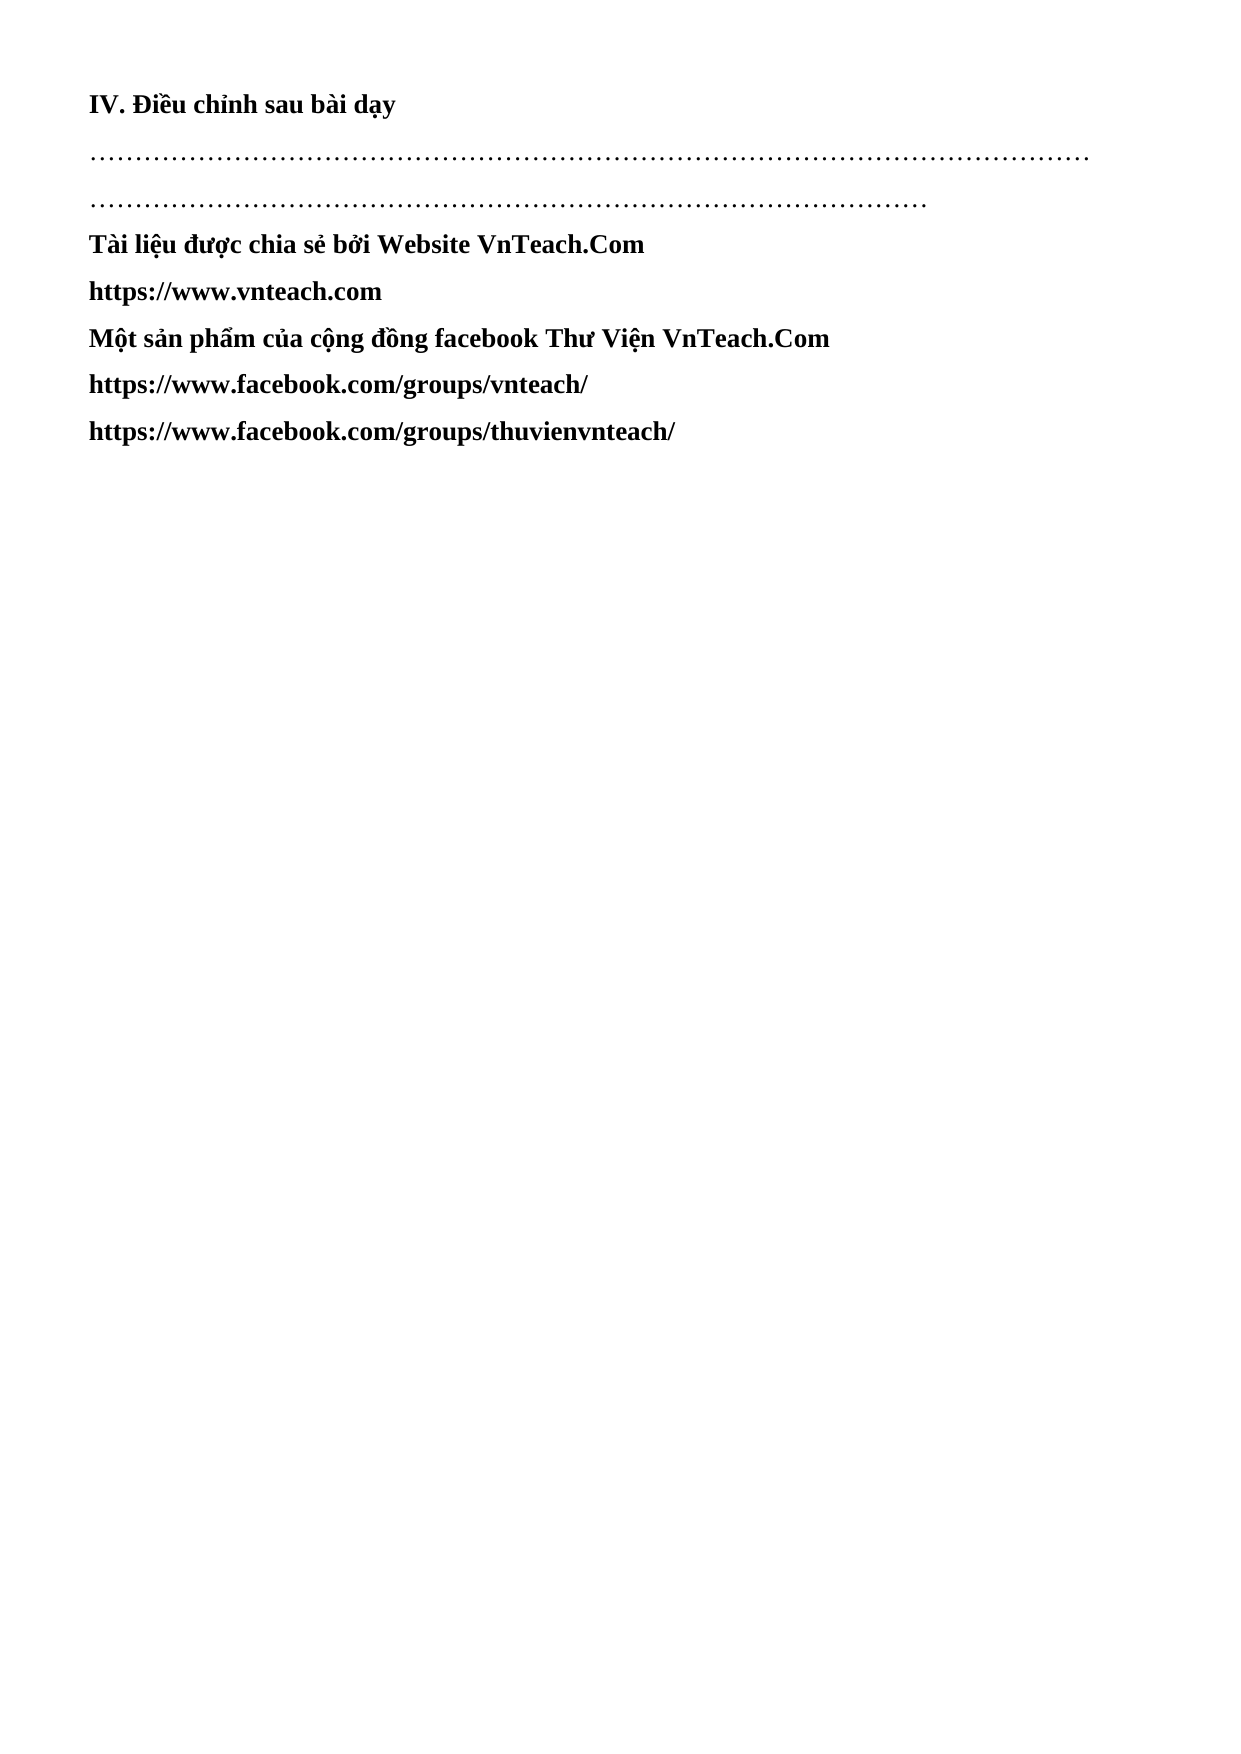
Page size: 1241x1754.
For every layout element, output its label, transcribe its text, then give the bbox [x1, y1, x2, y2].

text …………………………………………………………………………………………………………………………………………………………………………………… [89, 135, 1092, 213]
text Tài liệu được chia sẻ bởi Website VnTeach.Com [89, 229, 1092, 260]
text https://www.vnteach.com [89, 275, 1092, 306]
text Một sản phẩm của cộng đồng facebook Thư Viện VnTeach.Com [89, 322, 1092, 353]
text IV. Điều chỉnh sau bài dạy [89, 89, 1092, 120]
text https://www.facebook.com/groups/vnteach/ [89, 369, 1092, 400]
text https://www.facebook.com/groups/thuvienvnteach/ [89, 415, 1092, 446]
